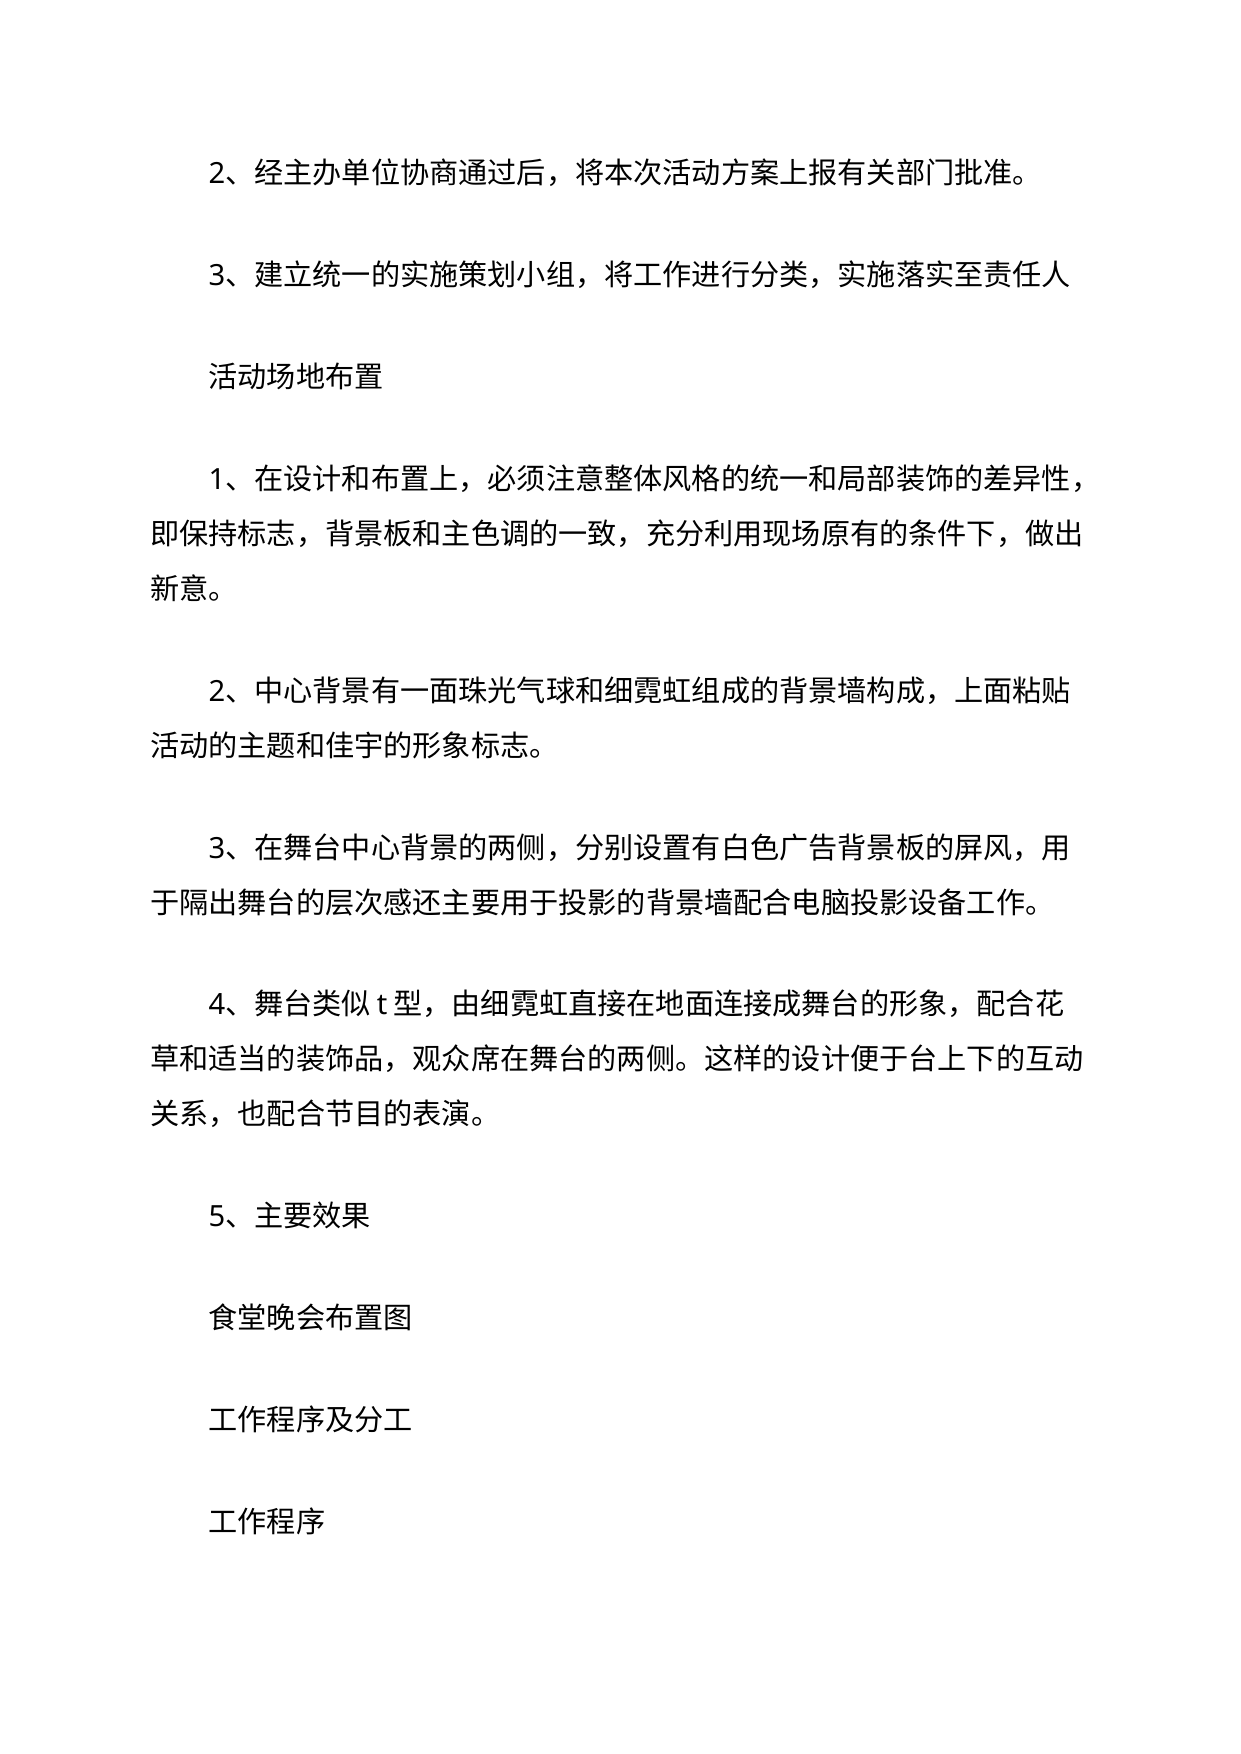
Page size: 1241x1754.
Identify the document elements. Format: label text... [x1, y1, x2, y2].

text 5、主要效果 [150, 1193, 1090, 1235]
text 3、在舞台中心背景的两侧，分别设置有白色广告背景板的屏风，用于隔出舞台的层次感还主要用于投影的背景墙配合电脑投影设备工作。 [150, 824, 1090, 921]
text 3、建立统一的实施策划小组，将工作进行分类，实施落实至责任人 [150, 252, 1090, 294]
text 工作程序及分工 [150, 1396, 1090, 1439]
text 1、在设计和布置上，必须注意整体风格的统一和局部装饰的差异性，即保持标志，背景板和主色调的一致，充分利用现场原有的条件下，做出新意。 [150, 456, 1090, 608]
text 活动场地布置 [150, 354, 1090, 396]
text 2、经主办单位协商通过后，将本次活动方案上报有关部门批准。 [150, 150, 1090, 192]
text 食堂晚会布置图 [150, 1294, 1090, 1337]
text 工作程序 [150, 1498, 1090, 1540]
text 4、舞台类似t型，由细霓虹直接在地面连接成舞台的形象，配合花草和适当的装饰品，观众席在舞台的两侧。这样的设计便于台上下的互动关系，也配合节目的表演。 [150, 981, 1090, 1133]
text 2、中心背景有一面珠光气球和细霓虹组成的背景墙构成，上面粘贴活动的主题和佳宇的形象标志。 [150, 667, 1090, 765]
